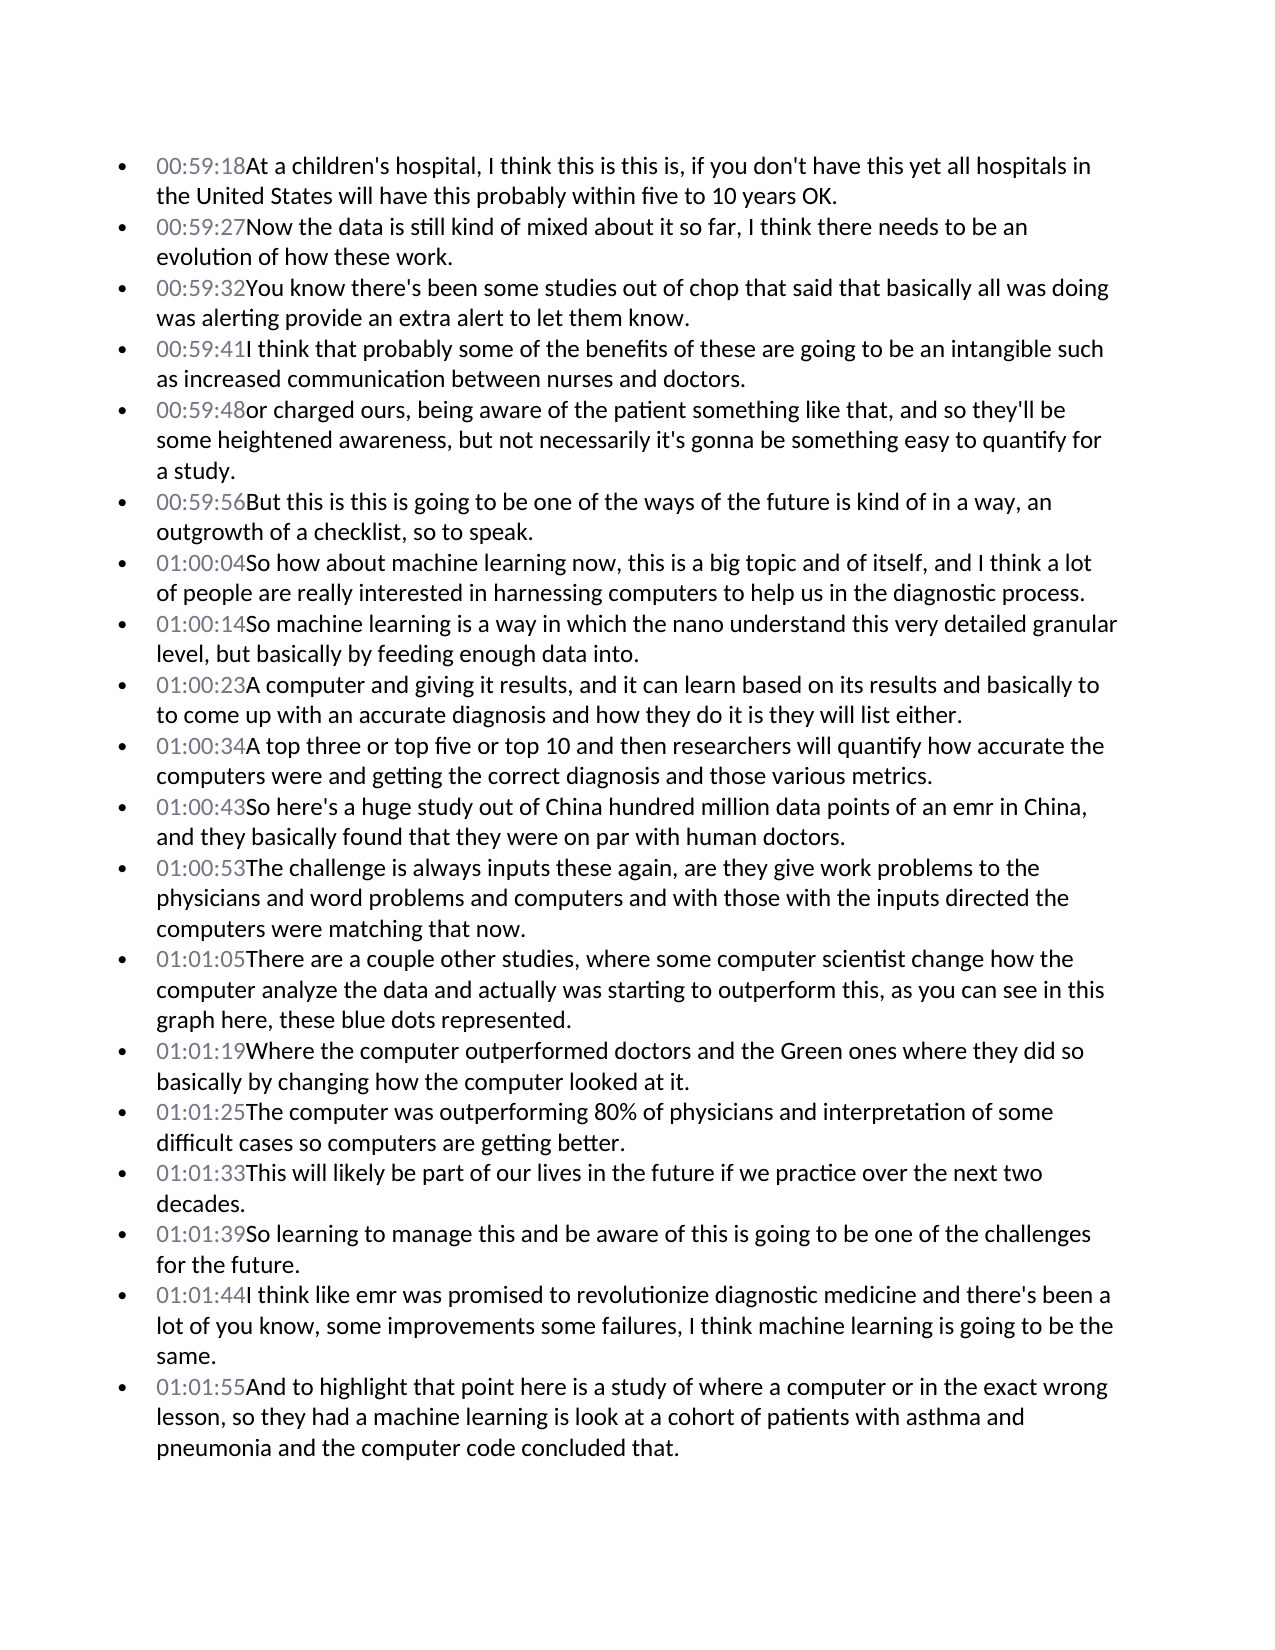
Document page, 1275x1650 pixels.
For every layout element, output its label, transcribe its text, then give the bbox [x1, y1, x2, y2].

list 01:01:39So learning to manage this and be aware of this is going to be one of the challenges for the future. [119, 1218, 1119, 1279]
list 00:59:32You know there's been some studies out of chop that said that basically all was doing was alerting provide an extra alert to let them know. [119, 272, 1119, 333]
list 01:00:23A computer and giving it results, and it can learn based on its results and basically to to come up with an accurate diagnosis and how they do it is they will list either. [119, 669, 1119, 730]
list 01:01:44I think like emr was promised to revolutionize diagnostic medicine and there's been a lot of you know, some improvements some failures, I think machine learning is going to be the same. [119, 1279, 1119, 1371]
list 01:01:05There are a couple other studies, where some computer scientist change how the computer analyze the data and actually was starting to outperform this, as you can see in this graph here, these blue dots represented. [119, 943, 1119, 1035]
list 00:59:18At a children's hospital, I think this is this is, if you don't have this yet all hospitals in the United States will have this probably within five to 10 years OK. [119, 150, 1119, 211]
list 01:01:55And to highlight that point here is a study of where a computer or in the exact wrong lesson, so they had a machine learning is look at a cohort of patients with asthma and pneumonia and the computer code concluded that. [119, 1371, 1119, 1462]
list 01:01:33This will likely be part of our lives in the future if we practice over the next two decades. [119, 1157, 1119, 1218]
list 00:59:41I think that probably some of the benefits of these are going to be an intangible such as increased communication between nurses and doctors. [119, 333, 1119, 394]
list 01:01:25The computer was outperforming 80% of physicians and interpretation of some difficult cases so computers are getting better. [119, 1096, 1119, 1157]
list 01:00:53The challenge is always inputs these again, are they give work problems to the physicians and word problems and computers and with those with the inputs directed the computers were matching that now. [119, 852, 1119, 943]
list 01:00:04So how about machine learning now, this is a big topic and of itself, and I think a lot of people are really interested in harnessing computers to help us in the diagnostic process. [119, 547, 1119, 608]
list 01:01:19Where the computer outperformed doctors and the Green ones where they did so basically by changing how the computer looked at it. [119, 1035, 1119, 1096]
list 01:00:43So here's a huge study out of China hundred million data points of an emr in China, and they basically found that they were on par with human doctors. [119, 791, 1119, 852]
list 00:59:48or charged ours, being aware of the patient something like that, and so they'll be some heightened awareness, but not necessarily it's gonna be something easy to quantify for a study. [119, 394, 1119, 486]
list 00:59:27Now the data is still kind of mixed about it so far, I think there needs to be an evolution of how these work. [119, 211, 1119, 272]
list 01:00:14So machine learning is a way in which the nano understand this very detailed granular level, but basically by feeding enough data into. [119, 608, 1119, 669]
list 00:59:56But this is this is going to be one of the ways of the future is kind of in a way, an outgrowth of a checklist, so to speak. [119, 486, 1119, 547]
list 01:00:34A top three or top five or top 10 and then researchers will quantify how accurate the computers were and getting the correct diagnosis and those various metrics. [119, 730, 1119, 791]
